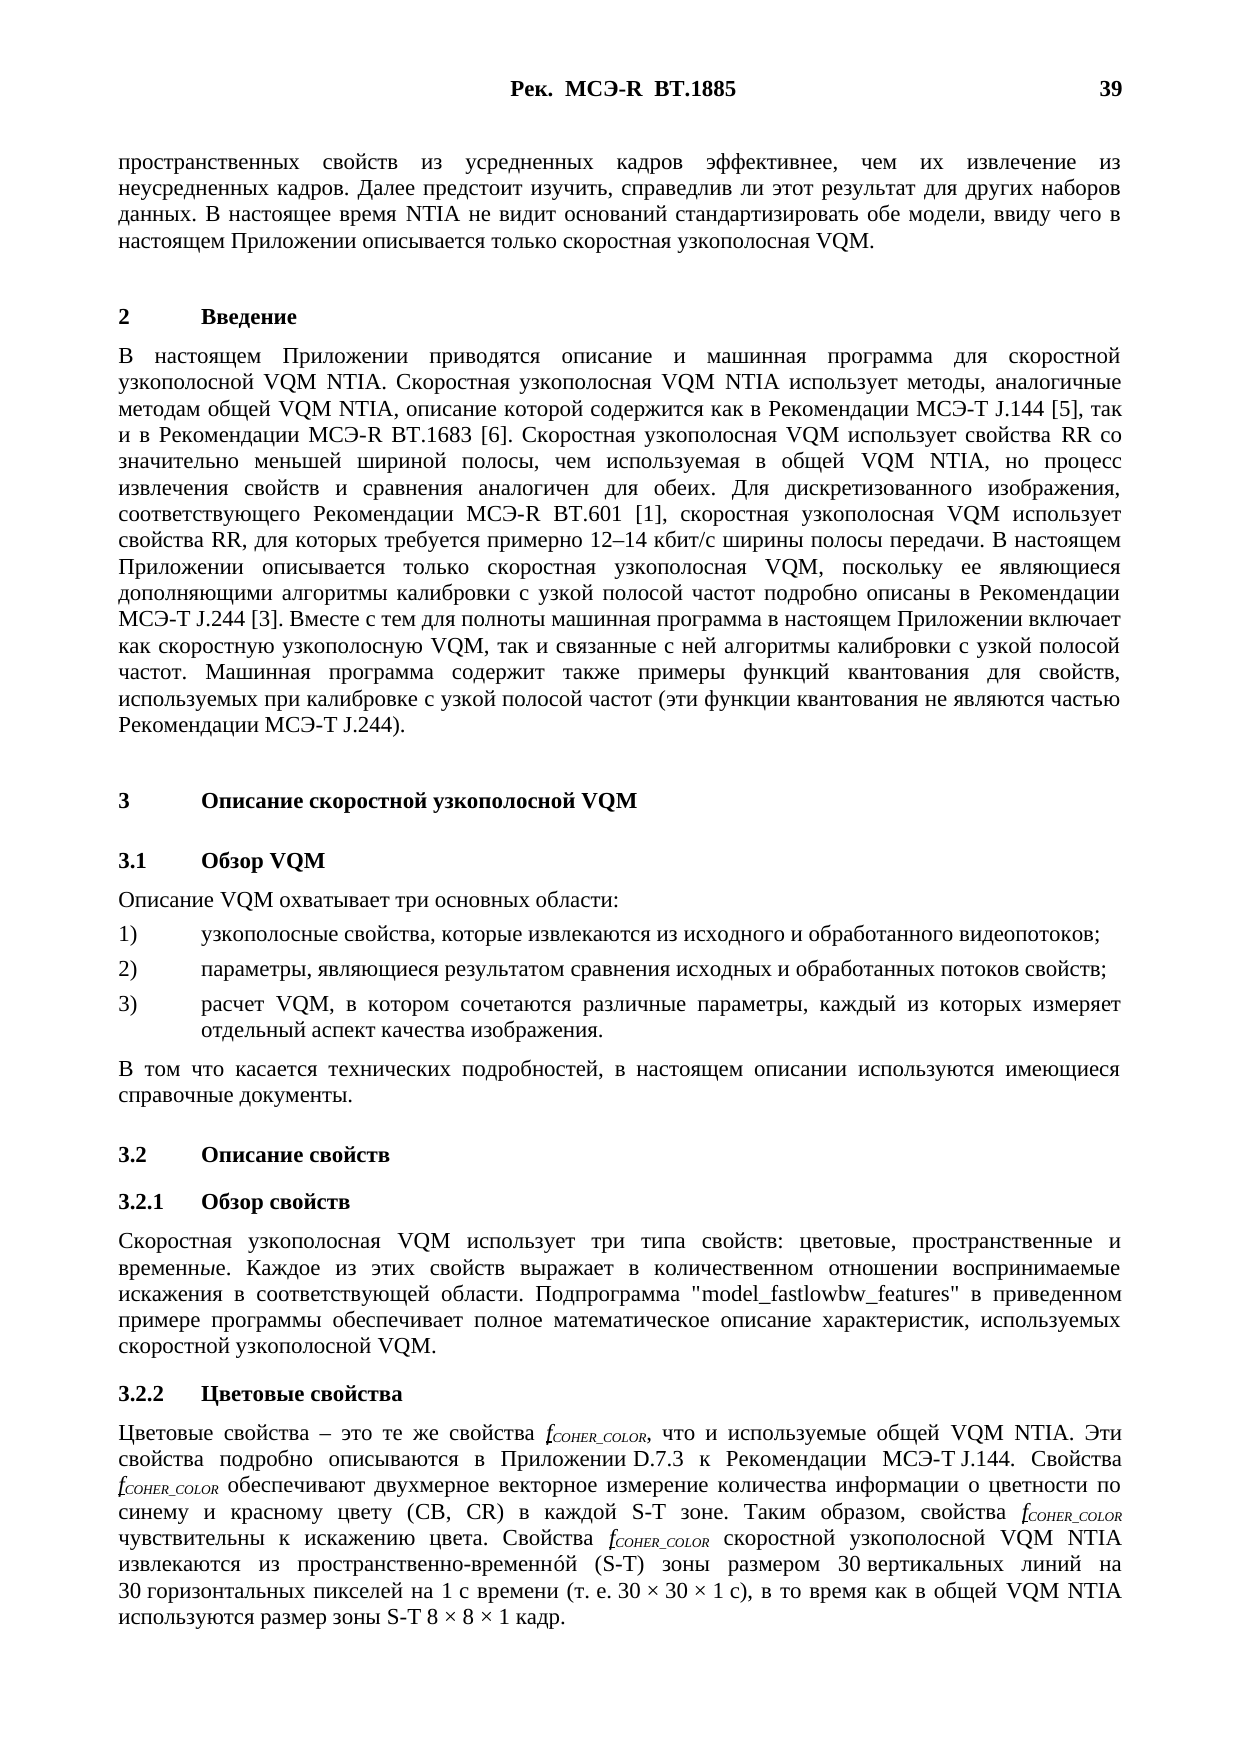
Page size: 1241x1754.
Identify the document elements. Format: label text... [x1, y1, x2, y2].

subtitle 3.2.1 Обзор свойств [118, 1188, 1122, 1215]
text 2) параметры, являющиеся результатом сравнения исходных и обработанных потоков свойств; [118, 955, 1122, 982]
subtitle 3.2 Описание свойств [118, 1141, 1122, 1167]
subtitle 3.1 Обзор VQM [118, 847, 1122, 873]
subtitle 3.2.2 Цветовые свойства [118, 1380, 1122, 1406]
text В том что касается технических подробностей, в настоящем описании используются имеющиеся справочные документы. [118, 1055, 1122, 1108]
text Цветовые свойства – это те же свойства fCOHER_COLOR, что и используемые общей VQM NTIA. Эти свойства подробно описываются в Приложении D.7.3 к Рекомендации МСЭ-T J.144. Свойства fCOHER_COLOR обеспечивают двухмерное векторное измерение количества информации о цветности по синему и красному цвету (CB, CR) в каждой S-T зоне. Таким образом, свойства fCOHER_COLOR чувствительны к искажению цвета. Свойства fCOHER_COLOR скоростной узкополосной VQM NTIA извлекаются из пространственно-временнóй (S-T) зоны размером 30 вертикальных линий на 30 горизонтальных пикселей на 1 с времени (т. е. 30 × 30 × 1 с), в то время как в общей VQM NTIA используются размер зоны S-T 8 × 8 × 1 кадр. [118, 1419, 1122, 1629]
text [118, 148, 1122, 253]
text В настоящем Приложении приводятся описание и машинная программа для скоростной узкополосной VQM NTIA. Скоростная узкополосная VQM NTIA использует методы, аналогичные методам общей VQM NTIA, описание которой содержится как в Рекомендации МСЭ-Т J.144 [5], так и в Рекомендации МСЭ-R BT.1683 [6]. Скоростная узкополосная VQM использует свойства RR со значительно меньшей шириной полосы, чем используемая в общей VQM NTIA, но процесс извлечения свойств и сравнения аналогичен для обеих. Для дискретизованного изображения, соответствующего Рекомендации МСЭ-R BT.601 [1], скоростная узкополосная VQM использует свойства RR, для которых требуется примерно 12–14 кбит/с ширины полосы передачи. В настоящем Приложении описывается только скоростная узкополосная VQM, поскольку ее являющиеся дополняющими алгоритмы калибровки с узкой полосой частот подробно описаны в Рекомендации МСЭ-Т J.244 [3]. Вместе с тем для полноты машинная программа в настоящем Приложении включает как скоростную узкополосную VQM, так и связанные с ней алгоритмы калибровки с узкой полосой частот. Машинная программа содержит также примеры функций квантования для свойств, используемых при калибровке с узкой полосой частот (эти функции квантования не являются частью Рекомендации МСЭ-T J.244). [118, 342, 1122, 737]
text Описание VQM охватывает три основных области: [118, 886, 1122, 912]
text Скоростная узкополосная VQM использует три типа свойств: цветовые, пространственные и временные. Каждое из этих свойств выражает в количественном отношении воспринимаемые искажения в соответствующей области. Подпрограмма "model_fastlowbw_features" в приведенном примере программы обеспечивает полное математическое описание характеристик, используемых скоростной узкополосной VQM. [118, 1227, 1122, 1359]
text 1) узкополосные свойства, которые извлекаются из исходного и обработанного видеопотоков; [118, 921, 1122, 947]
subtitle 2 Введение [118, 303, 1122, 329]
subtitle 3 Описание скоростной узкополосной VQM [118, 787, 1122, 814]
text 3) расчет VQM, в котором сочетаются различные параметры, каждый из которых измеряет отдельный аспект качества изображения. [118, 990, 1122, 1043]
